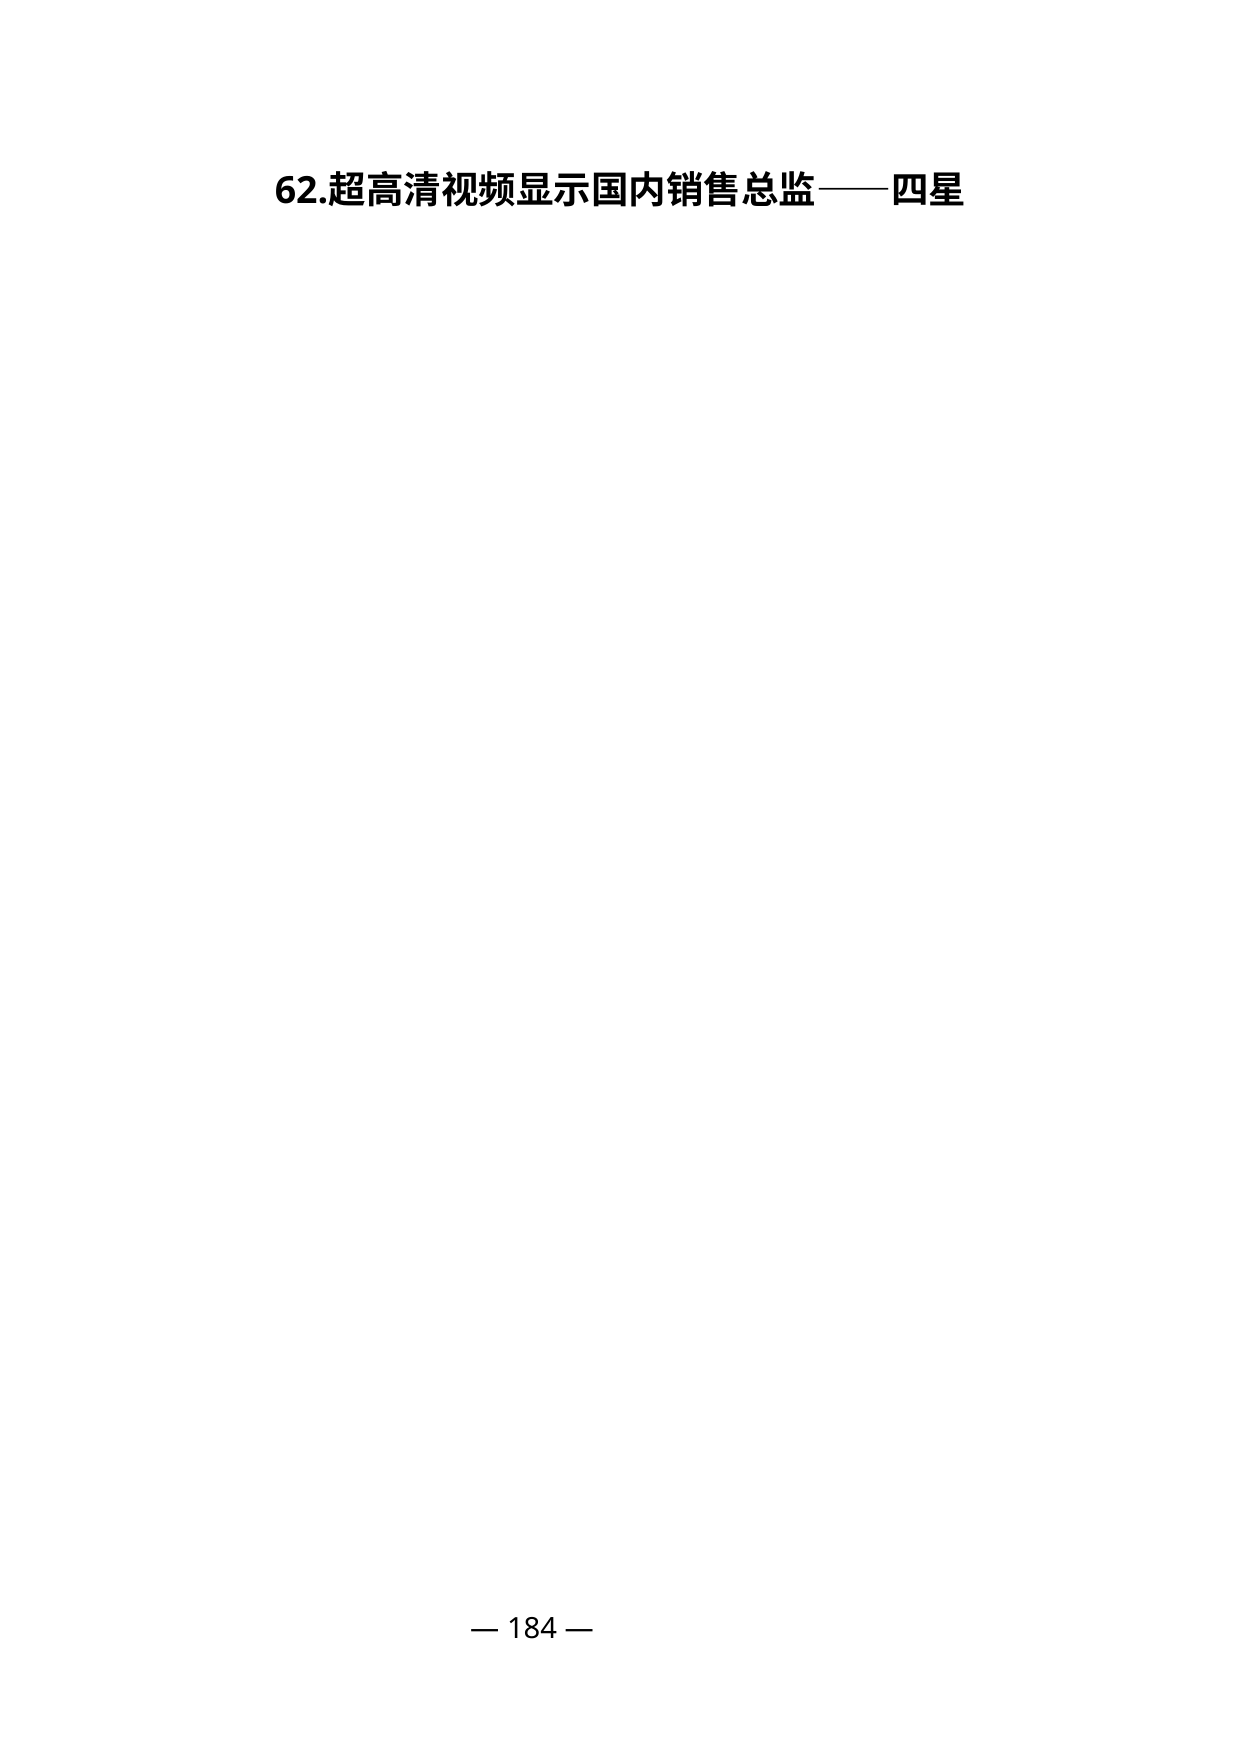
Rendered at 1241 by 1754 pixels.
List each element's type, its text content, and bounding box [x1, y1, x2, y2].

subtitle 62.超高清视频显示国内销售总监——四星 [187, 155, 1053, 220]
